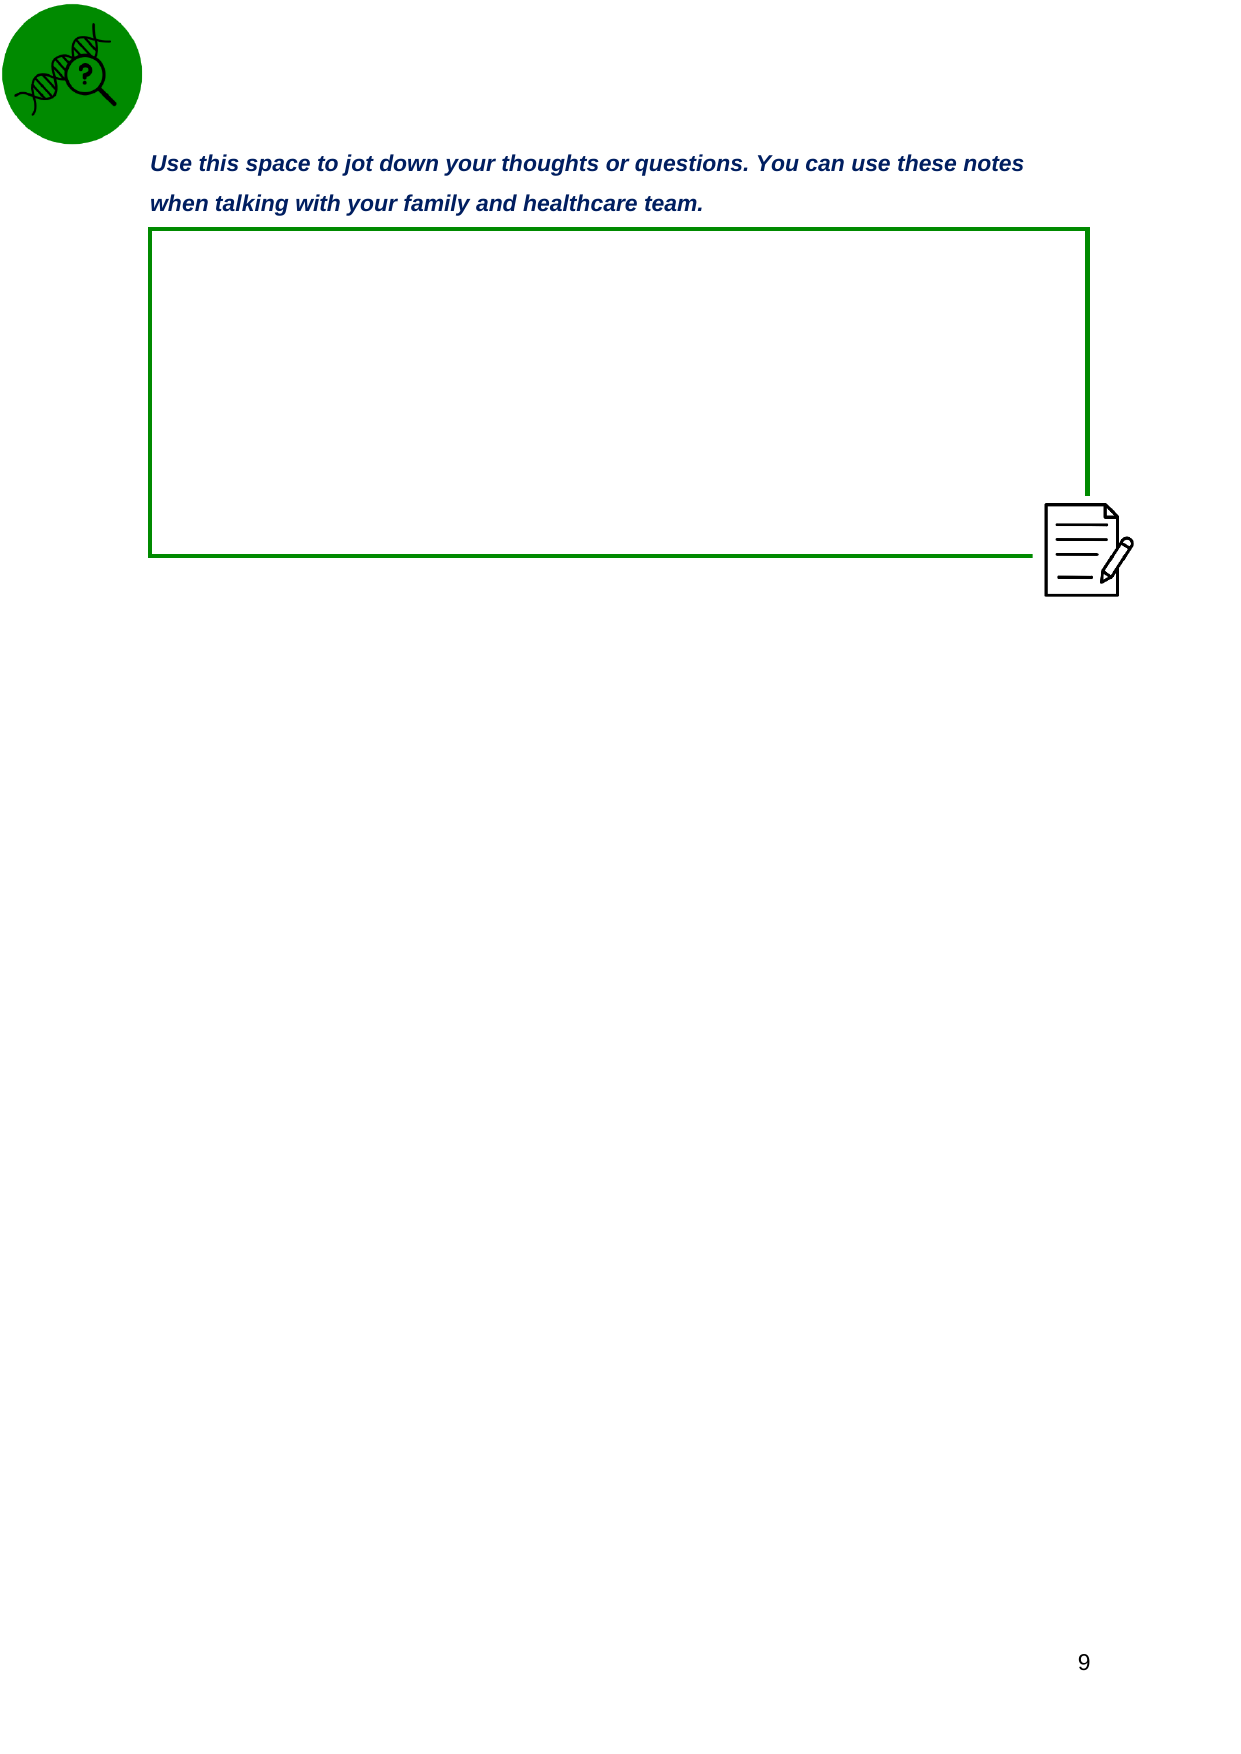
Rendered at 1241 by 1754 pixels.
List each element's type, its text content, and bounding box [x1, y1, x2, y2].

picture [0, 3, 143, 145]
text Use this space to jot down your thoughts or questions. You can use these notes when talking with your family and healthcare team. [150, 150, 1090, 216]
picture [1032, 496, 1138, 603]
